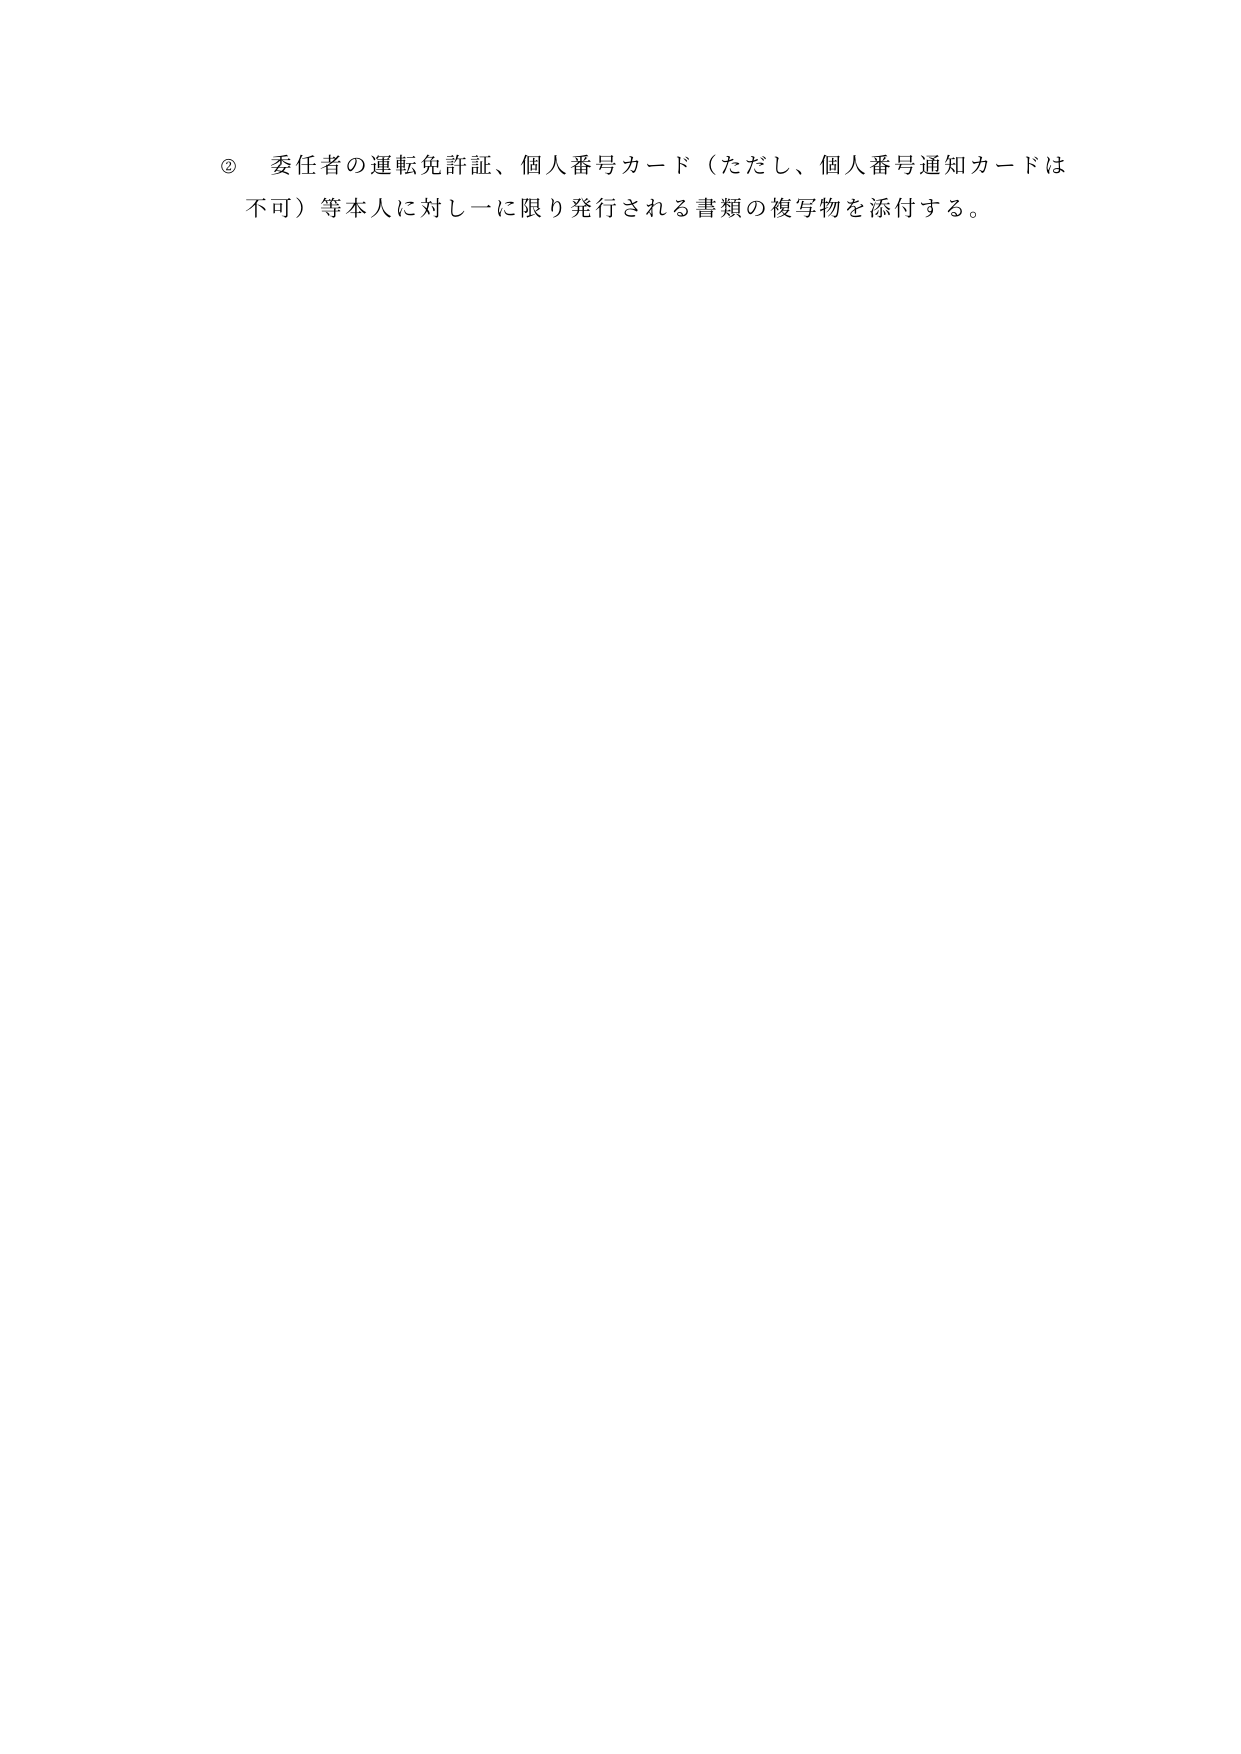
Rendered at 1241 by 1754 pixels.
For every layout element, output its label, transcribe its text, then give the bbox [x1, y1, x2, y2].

text ② 委任者の運転免許証、個人番号カード（ただし、個人番号通知カードは不可）等本人に対し一に限り発行される書類の複写物を添付する。 [214, 142, 1070, 228]
